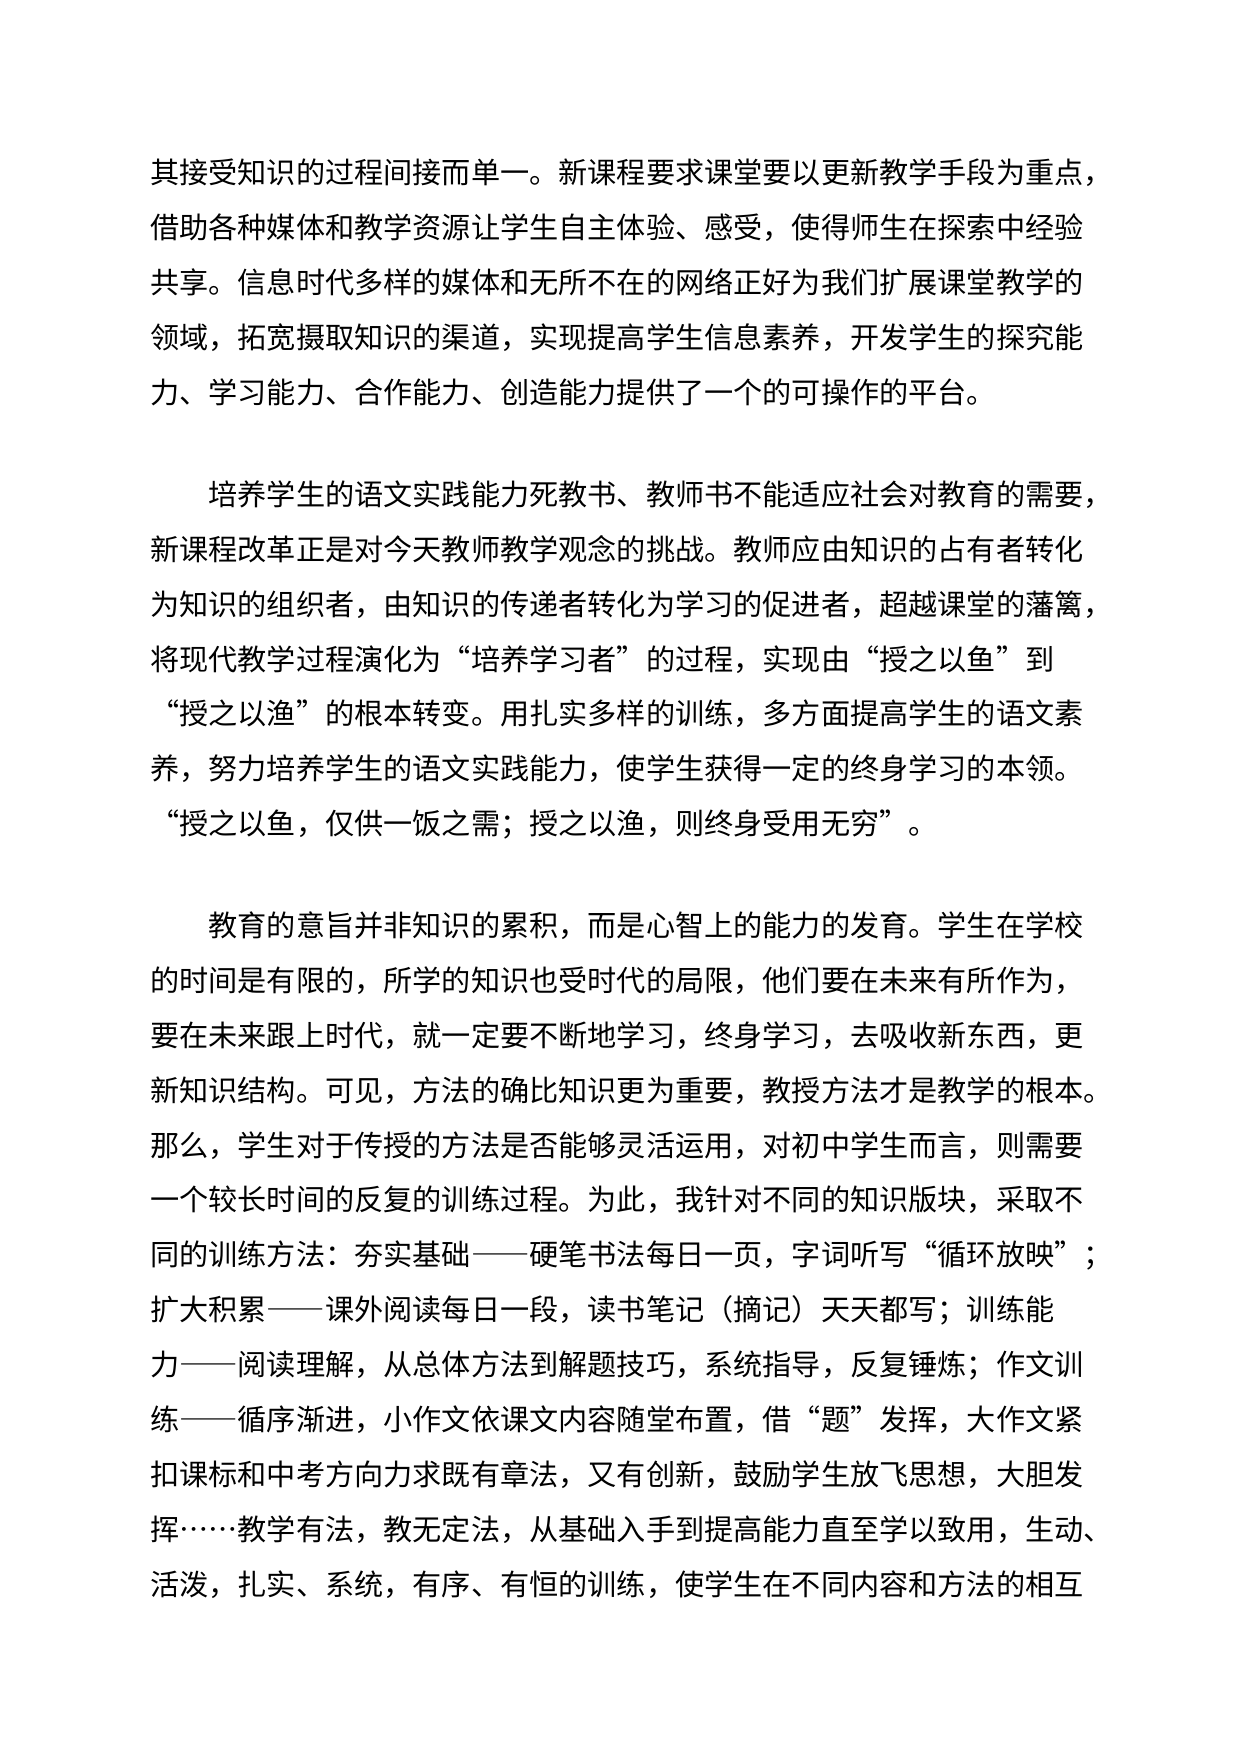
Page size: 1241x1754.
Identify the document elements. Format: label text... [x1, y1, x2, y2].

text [150, 150, 1090, 412]
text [150, 902, 1090, 1603]
text 培养学生的语文实践能力死教书、教师书不能适应社会对教育的需要，新课程改革正是对今天教师教学观念的挑战。教师应由知识的占有者转化为知识的组织者，由知识的传递者转化为学习的促进者，超越课堂的藩篱，将现代教学过程演化为“培养学习者”的过程，实现由“授之以鱼”到“授之以渔”的根本转变。用扎实多样的训练，多方面提高学生的语文素养，努力培养学生的语文实践能力，使学生获得一定的终身学习的本领。“授之以鱼，仅供一饭之需；授之以渔，则终身受用无穷”。 [150, 471, 1090, 843]
